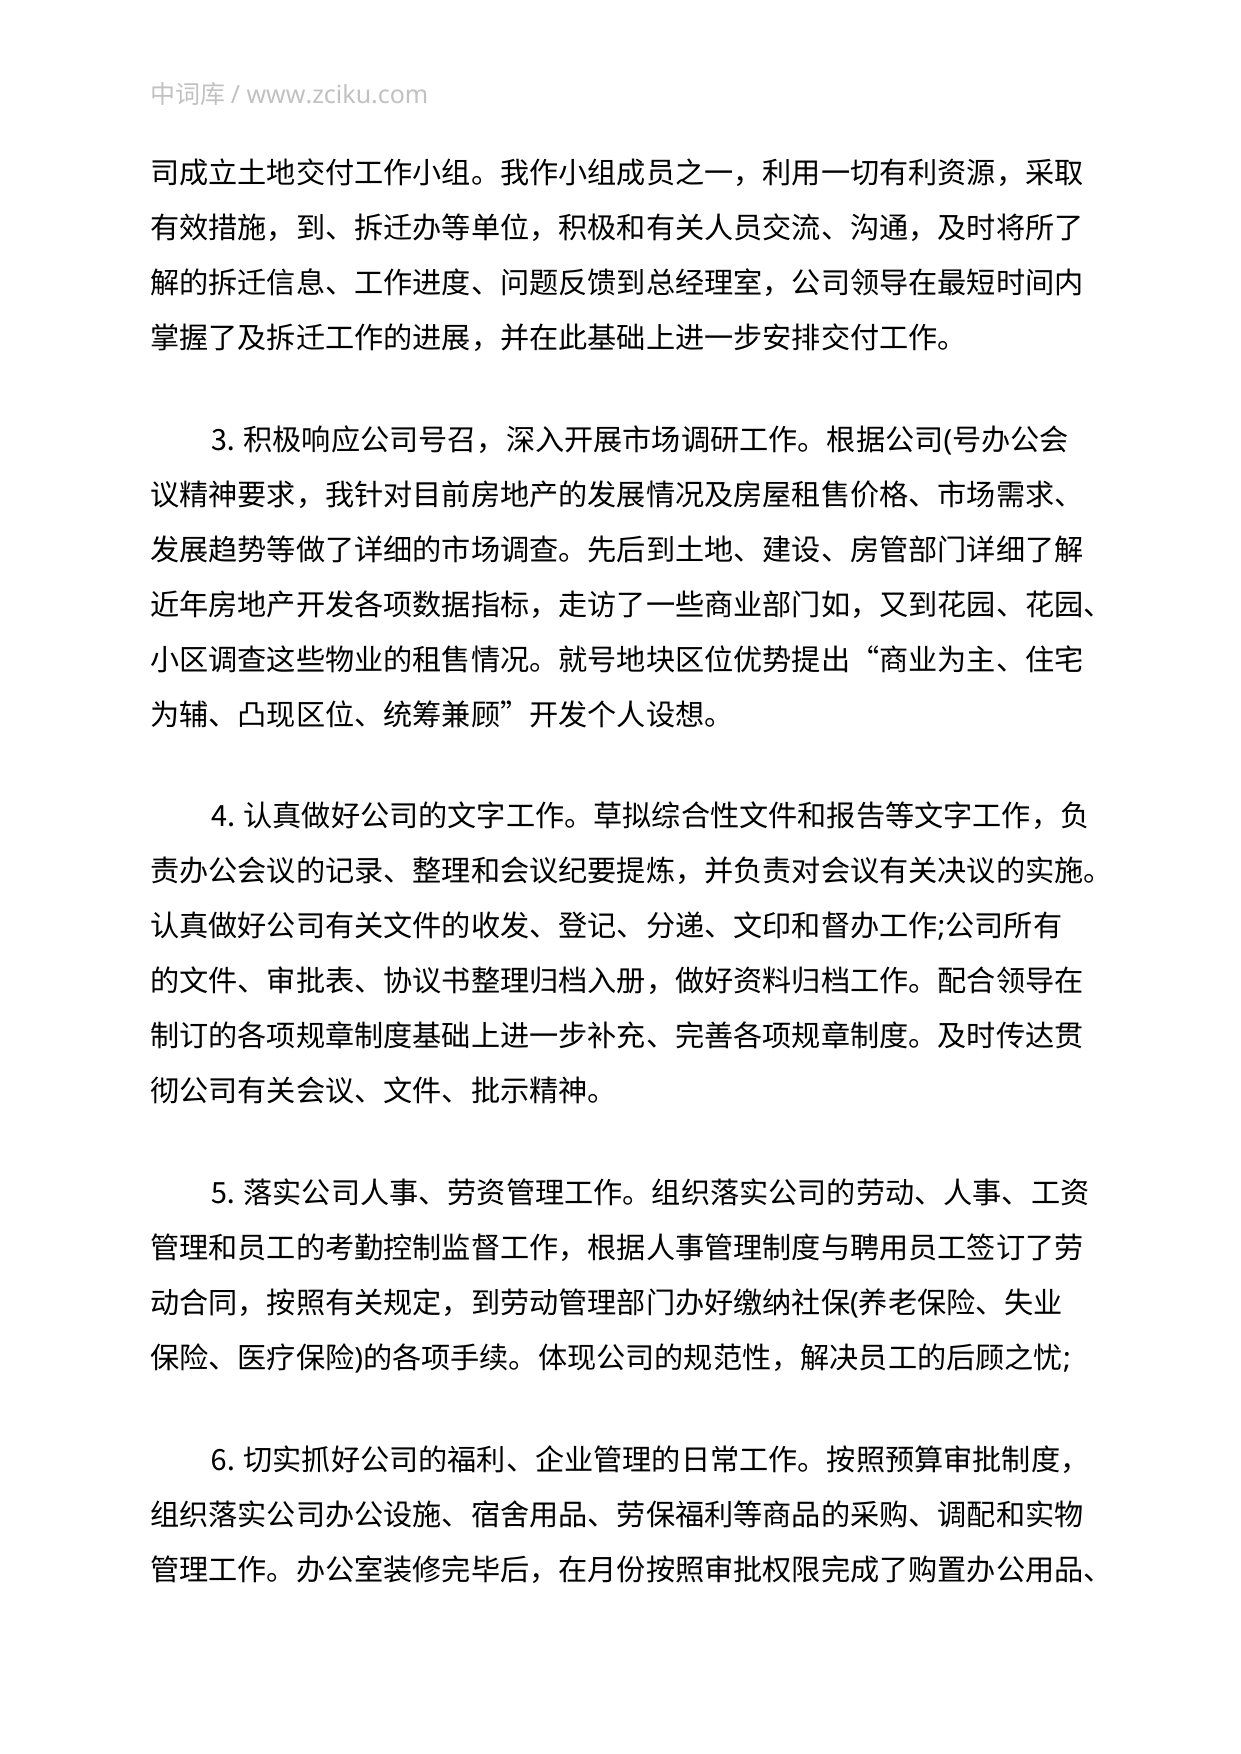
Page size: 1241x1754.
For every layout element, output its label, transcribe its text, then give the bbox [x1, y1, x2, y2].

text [150, 150, 1090, 357]
text ⒌落实公司人事、劳资管理工作。组织落实公司的劳动、人事、工资管理和员工的考勤控制监督工作，根据人事管理制度与聘用员工签订了劳动合同，按照有关规定，到劳动管理部门办好缴纳社保(养老保险、失业保险、医疗保险)的各项手续。体现公司的规范性，解决员工的后顾之忧; [150, 1169, 1090, 1377]
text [150, 1436, 1090, 1588]
text ⒊积极响应公司号召，深入开展市场调研工作。根据公司(号办公会议精神要求，我针对目前房地产的发展情况及房屋租售价格、市场需求、发展趋势等做了详细的市场调查。先后到土地、建设、房管部门详细了解近年房地产开发各项数据指标，走访了一些商业部门如，又到花园、花园、小区调查这些物业的租售情况。就号地块区位优势提出“商业为主、住宅为辅、凸现区位、统筹兼顾”开发个人设想。 [150, 416, 1090, 733]
text ⒋认真做好公司的文字工作。草拟综合性文件和报告等文字工作，负责办公会议的记录、整理和会议纪要提炼，并负责对会议有关决议的实施。认真做好公司有关文件的收发、登记、分递、文印和督办工作;公司所有的文件、审批表、协议书整理归档入册，做好资料归档工作。配合领导在制订的各项规章制度基础上进一步补充、完善各项规章制度。及时传达贯彻公司有关会议、文件、批示精神。 [150, 793, 1090, 1110]
